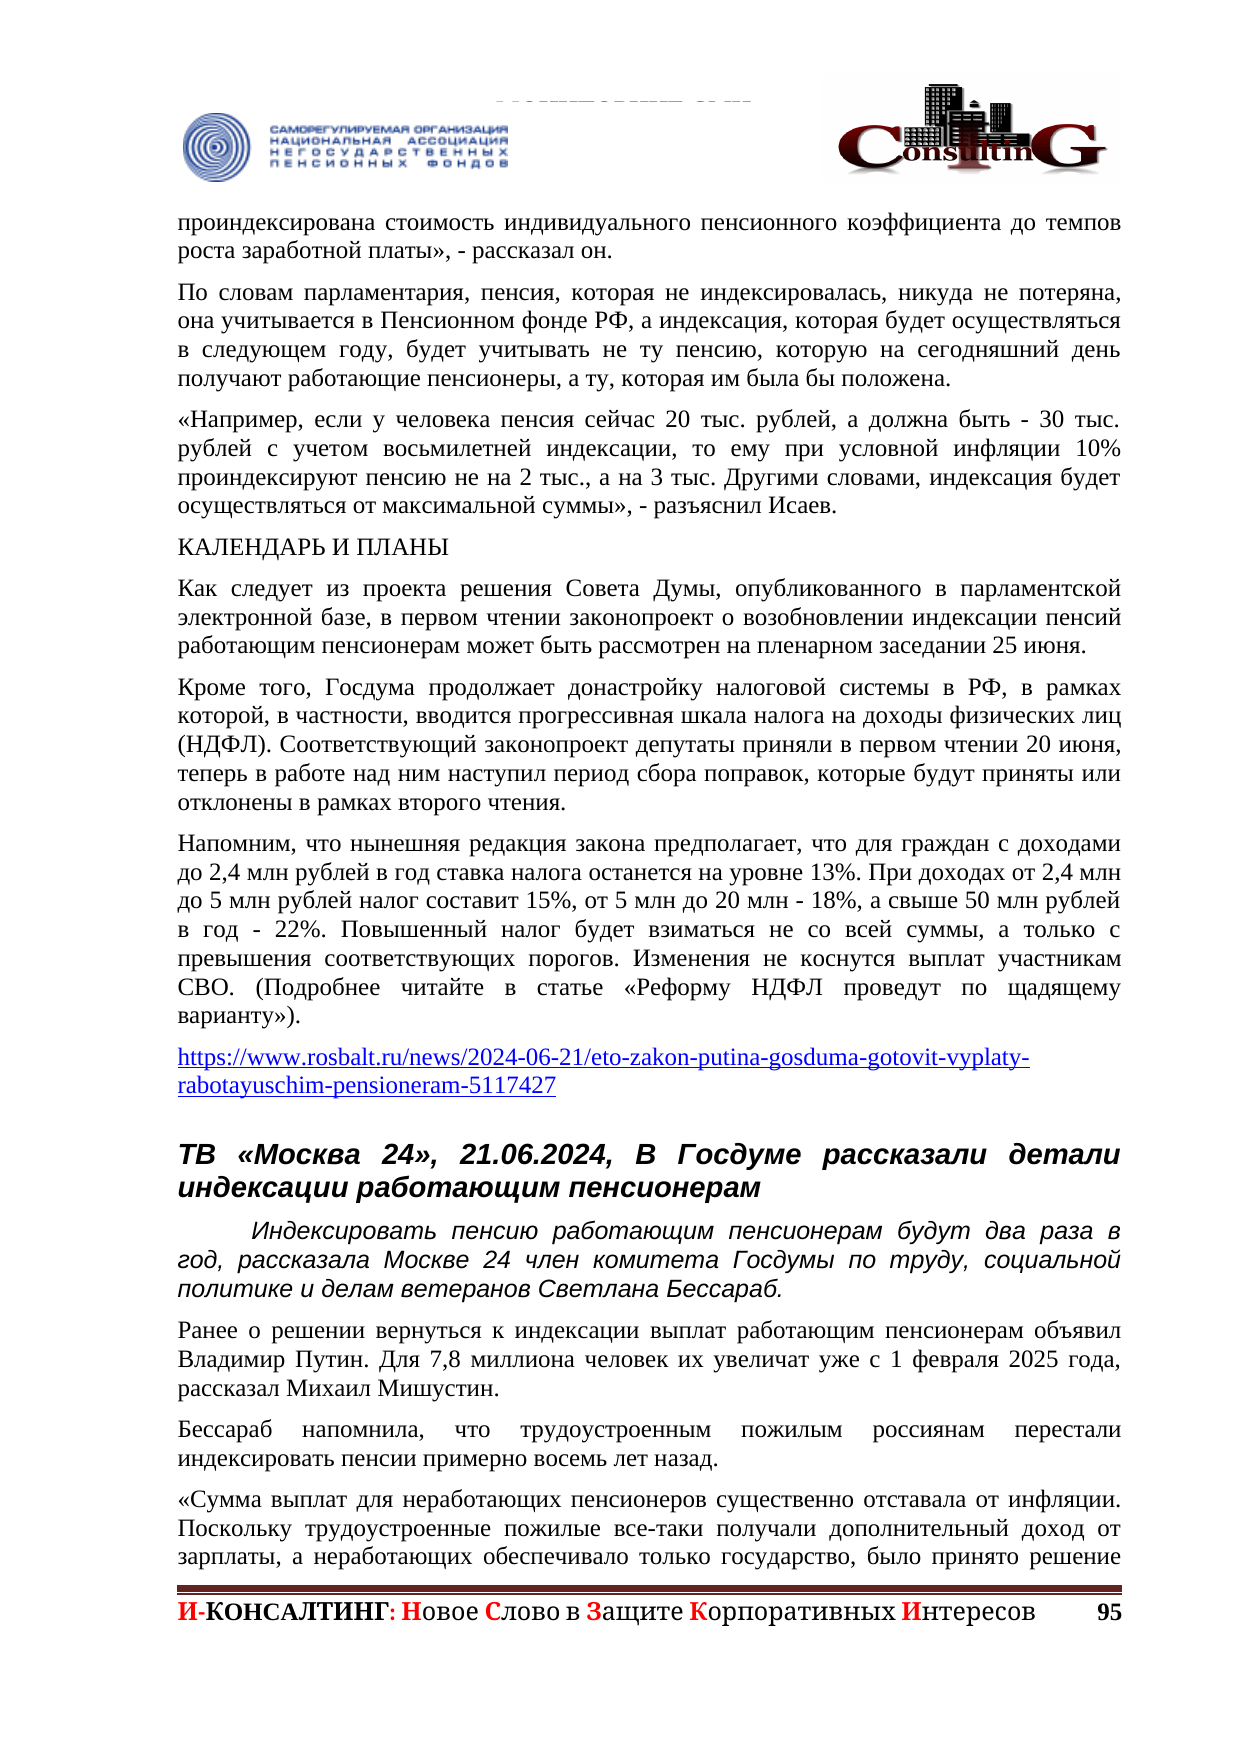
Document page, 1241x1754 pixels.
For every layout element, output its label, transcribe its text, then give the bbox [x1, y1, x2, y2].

subtitle Индексировать пенсию работающим пенсионерам будут два раза в год, рассказала Москве 24 член комитета Госдумы по труду, социальной политике и делам ветеранов Светлана Бессараб. [177, 1216, 1122, 1303]
text https://www.rosbalt.ru/news/2024-06-21/eto-zakon-putina-gosduma-gotovit-vyplaty-rabotayuschim-pensioneram-5117427 [177, 1042, 1122, 1099]
text Как следует из проекта решения Совета Думы, опубликованного в парламентской электронной базе, в первом чтении законопроект о возобновлении индексации пенсий работающим пенсионерам может быть рассмотрен на пленарном заседании 25 июня. [177, 573, 1122, 659]
text Кроме того, Госдума продолжает донастройку налоговой системы в РФ, в рамках которой, в частности, вводится прогрессивная шкала налога на доходы физических лиц (НДФЛ). Соответствующий законопроект депутаты приняли в первом чтении 20 июня, теперь в работе над ним наступил период сбора поправок, которые будут приняты или отклонены в рамках второго чтения. [177, 672, 1122, 816]
text КАЛЕНДАРЬ И ПЛАНЫ [177, 532, 1122, 561]
subtitle ТВ «Москва 24», 21.06.2024, В Госдуме рассказали детали индексации работающим пенсионерам [177, 1137, 1122, 1204]
text Напомним, что нынешняя редакция закона предполагает, что для граждан с доходами до 2,4 млн рублей в год ставка налога останется на уровне 13%. При доходах от 2,4 млн до 5 млн рублей налог составит 15%, от 5 млн до 20 млн - 18%, а свыше 50 млн рублей в год - 22%. Повышенный налог будет взиматься не со всей суммы, а только с превышения соответствующих порогов. Изменения не коснутся выплат участникам СВО. (Подробнее читайте в статье «Реформу НДФЛ проведут по щадящему варианту»). [177, 828, 1122, 1029]
text «Например, если у человека пенсия сейчас 20 тыс. рублей, а должна быть - 30 тыс. рублей с учетом восьмилетней индексации, то ему при условной инфляции 10% проиндексируют пенсию не на 2 тыс., а на 3 тыс. Другими словами, индексация будет осуществляться от максимальной суммы», - разъяснил Исаев. [177, 404, 1122, 519]
text Бессараб напомнила, что трудоустроенным пожилым россиянам перестали индексировать пенсии примерно восемь лет назад. [177, 1414, 1122, 1471]
text Ранее о решении вернуться к индексации выплат работающим пенсионерам объявил Владимир Путин. Для 7,8 миллиона человек их увеличат уже с 1 февраля 2025 года, рассказал Михаил Мишустин. [177, 1315, 1122, 1401]
text По словам парламентария, пенсия, которая не индексировалась, никуда не потеряна, она учитывается в Пенсионном фонде РФ, а индексация, которая будет осуществляться в следующем году, будет учитывать не ту пенсию, которую на сегодняшний день получают работающие пенсионеры, а ту, которая им была бы положена. [177, 277, 1122, 392]
picture [821, 73, 1122, 182]
picture [183, 113, 508, 182]
